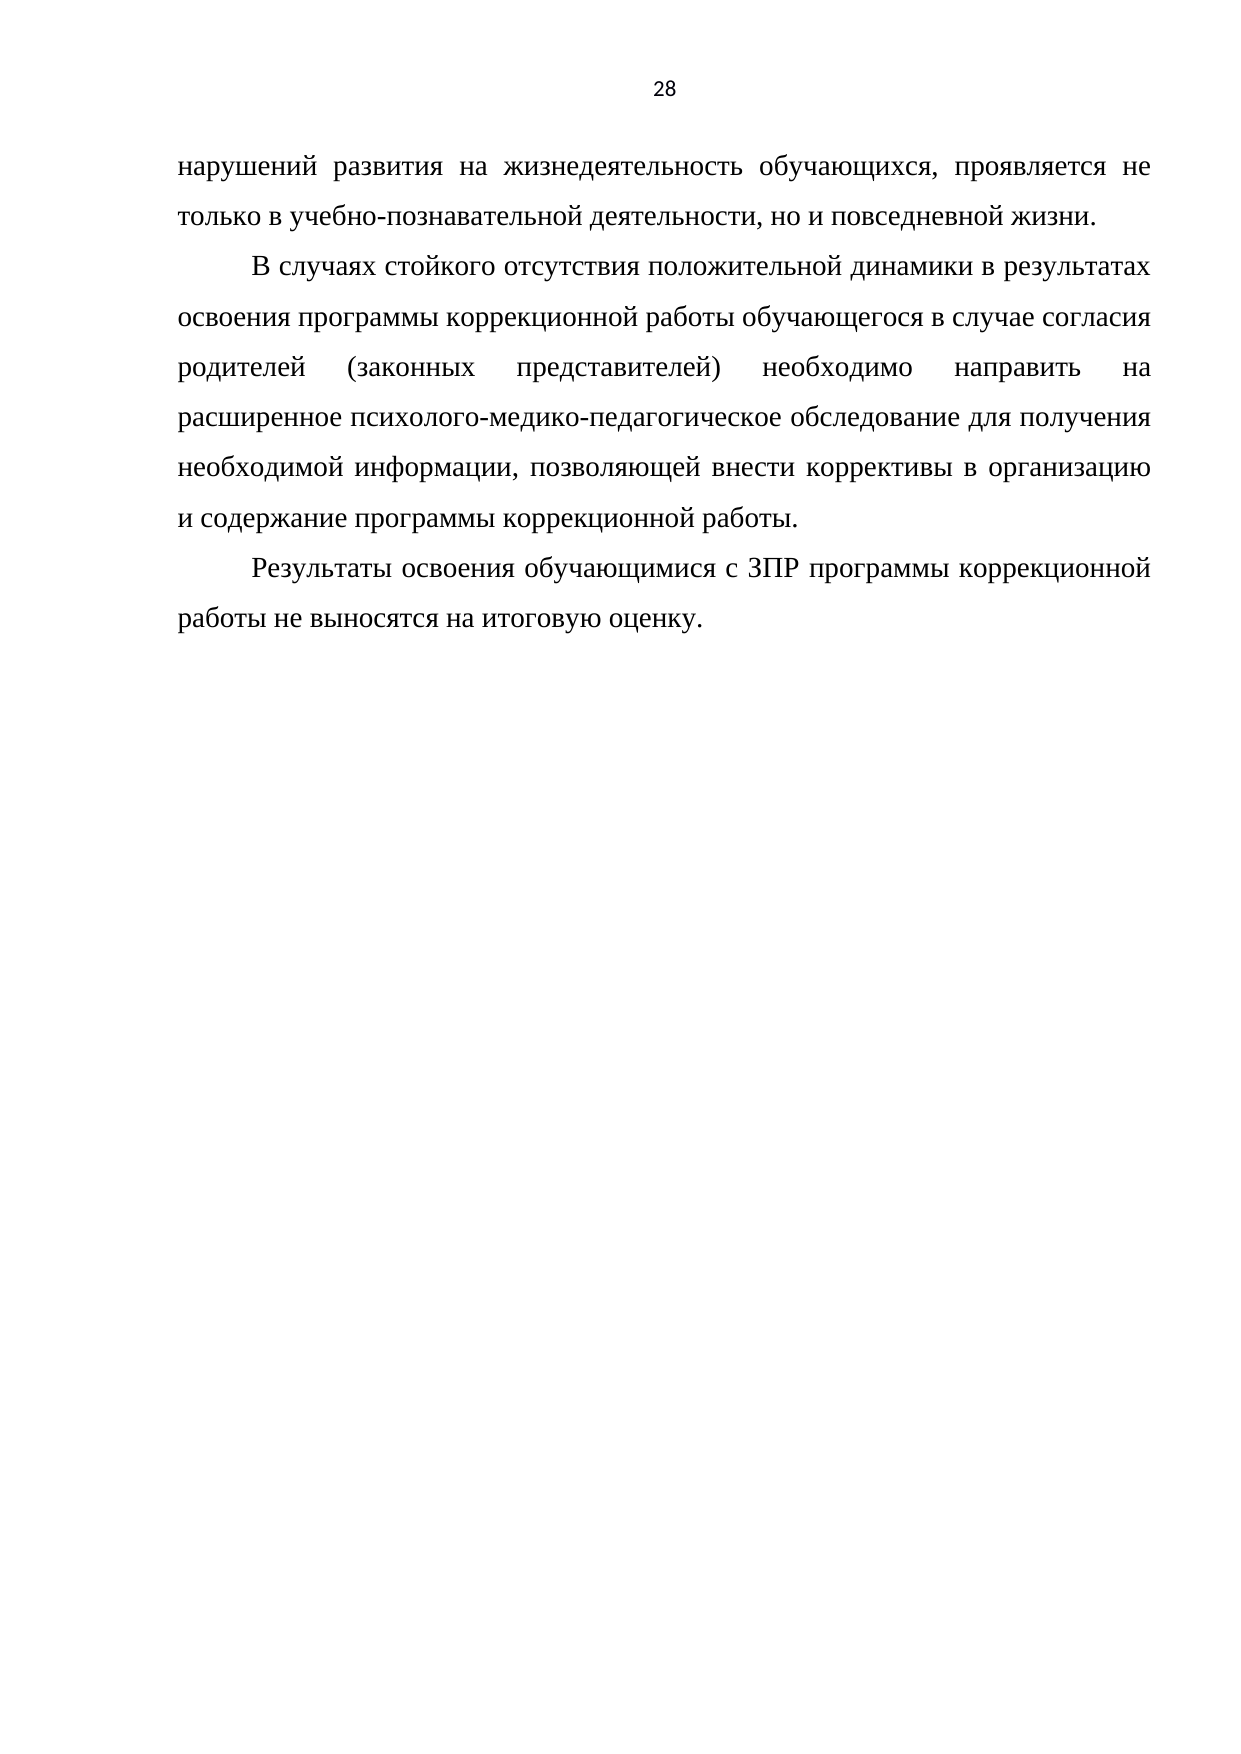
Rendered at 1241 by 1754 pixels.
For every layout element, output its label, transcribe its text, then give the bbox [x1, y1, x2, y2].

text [177, 148, 1152, 232]
text Результаты освоения обучающимися с ЗПР программы коррекционной работы не выносятся на итоговую оценку. [177, 550, 1152, 634]
text В случаях стойкого отсутствия положительной динамики в результатах освоения программы коррекционной работы обучающегося в случае согласия родителей (законных представителей) необходимо направить на расширенное психолого-медико-педагогическое обследование для получения необходимой информации, позволяющей внести коррективы в организацию и содержание программы коррекционной работы. [177, 248, 1152, 533]
